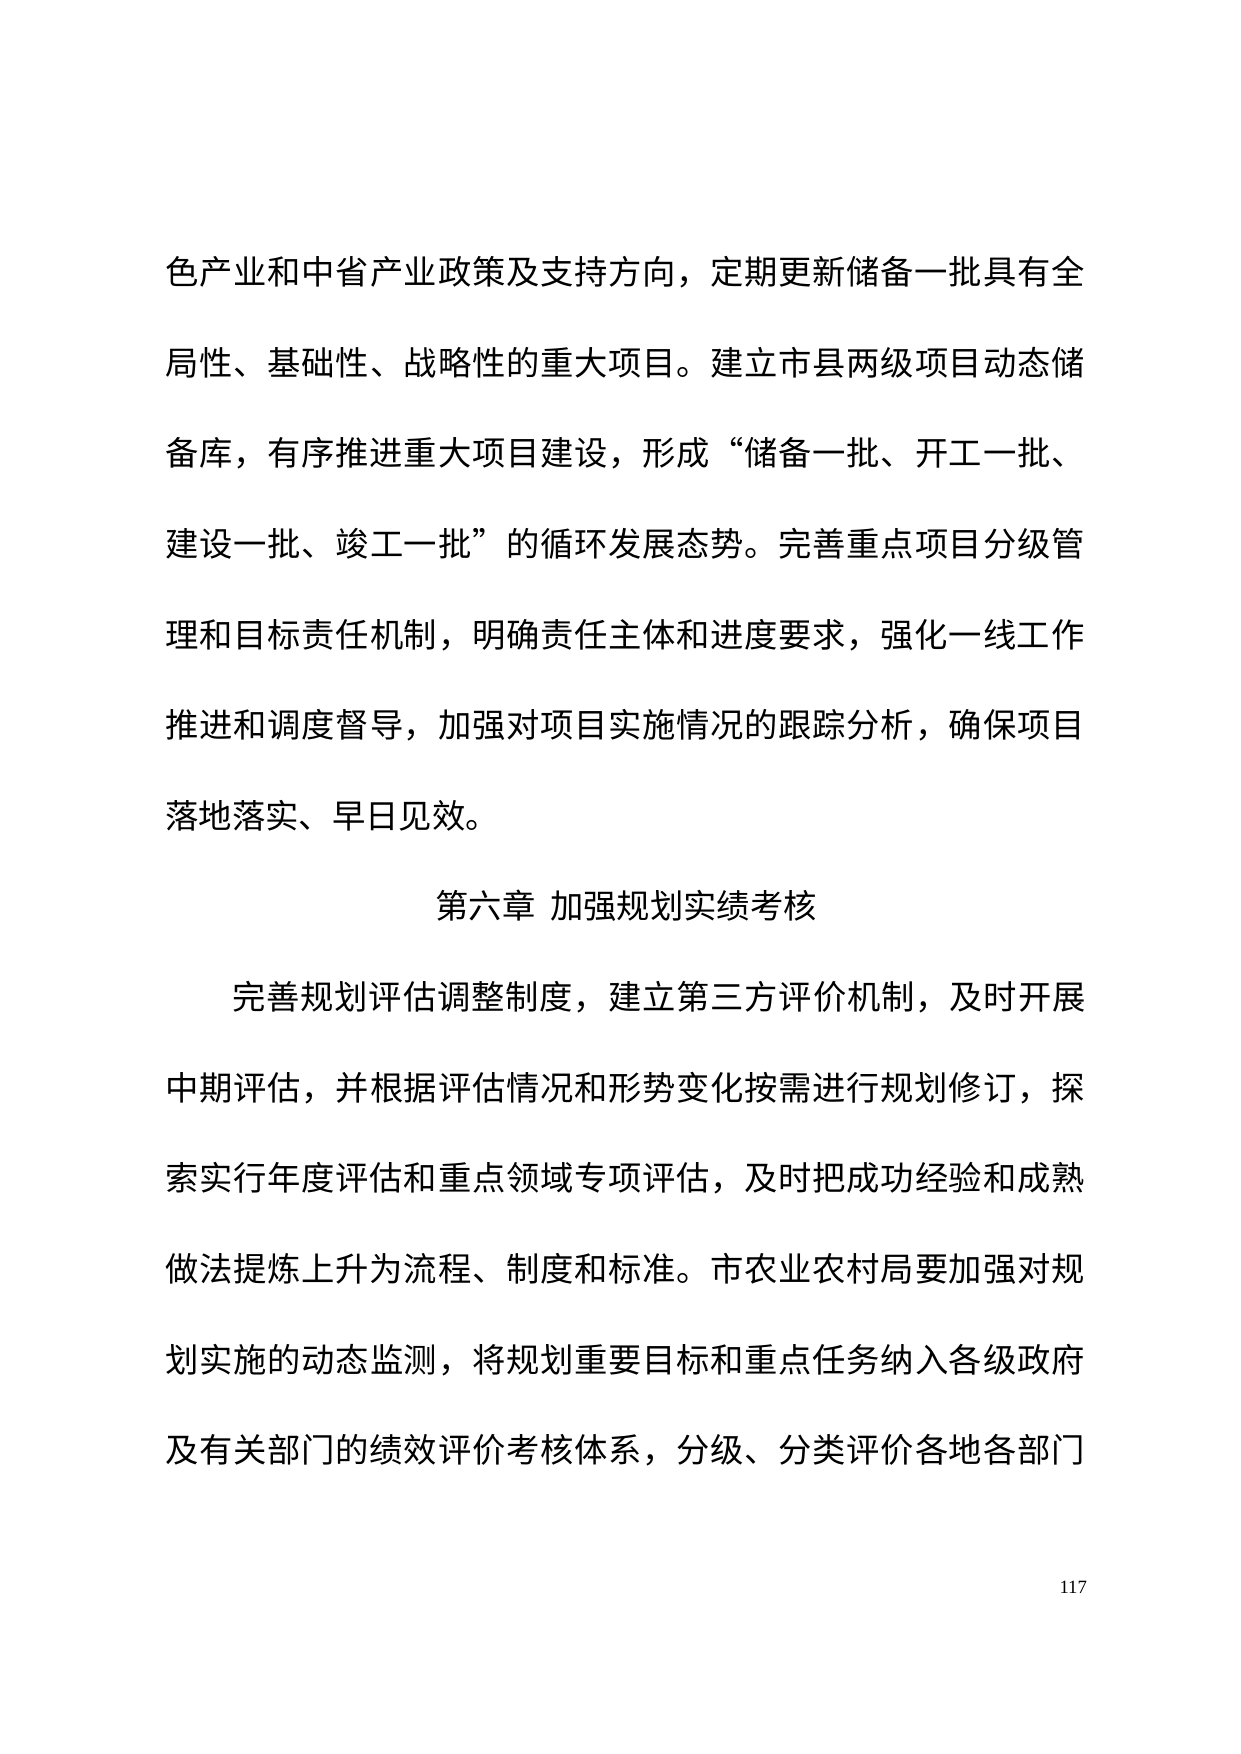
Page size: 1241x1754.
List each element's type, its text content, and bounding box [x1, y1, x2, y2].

text 第六章 加强规划实绩考核 [165, 859, 1087, 950]
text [165, 225, 1087, 859]
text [165, 950, 1087, 1493]
